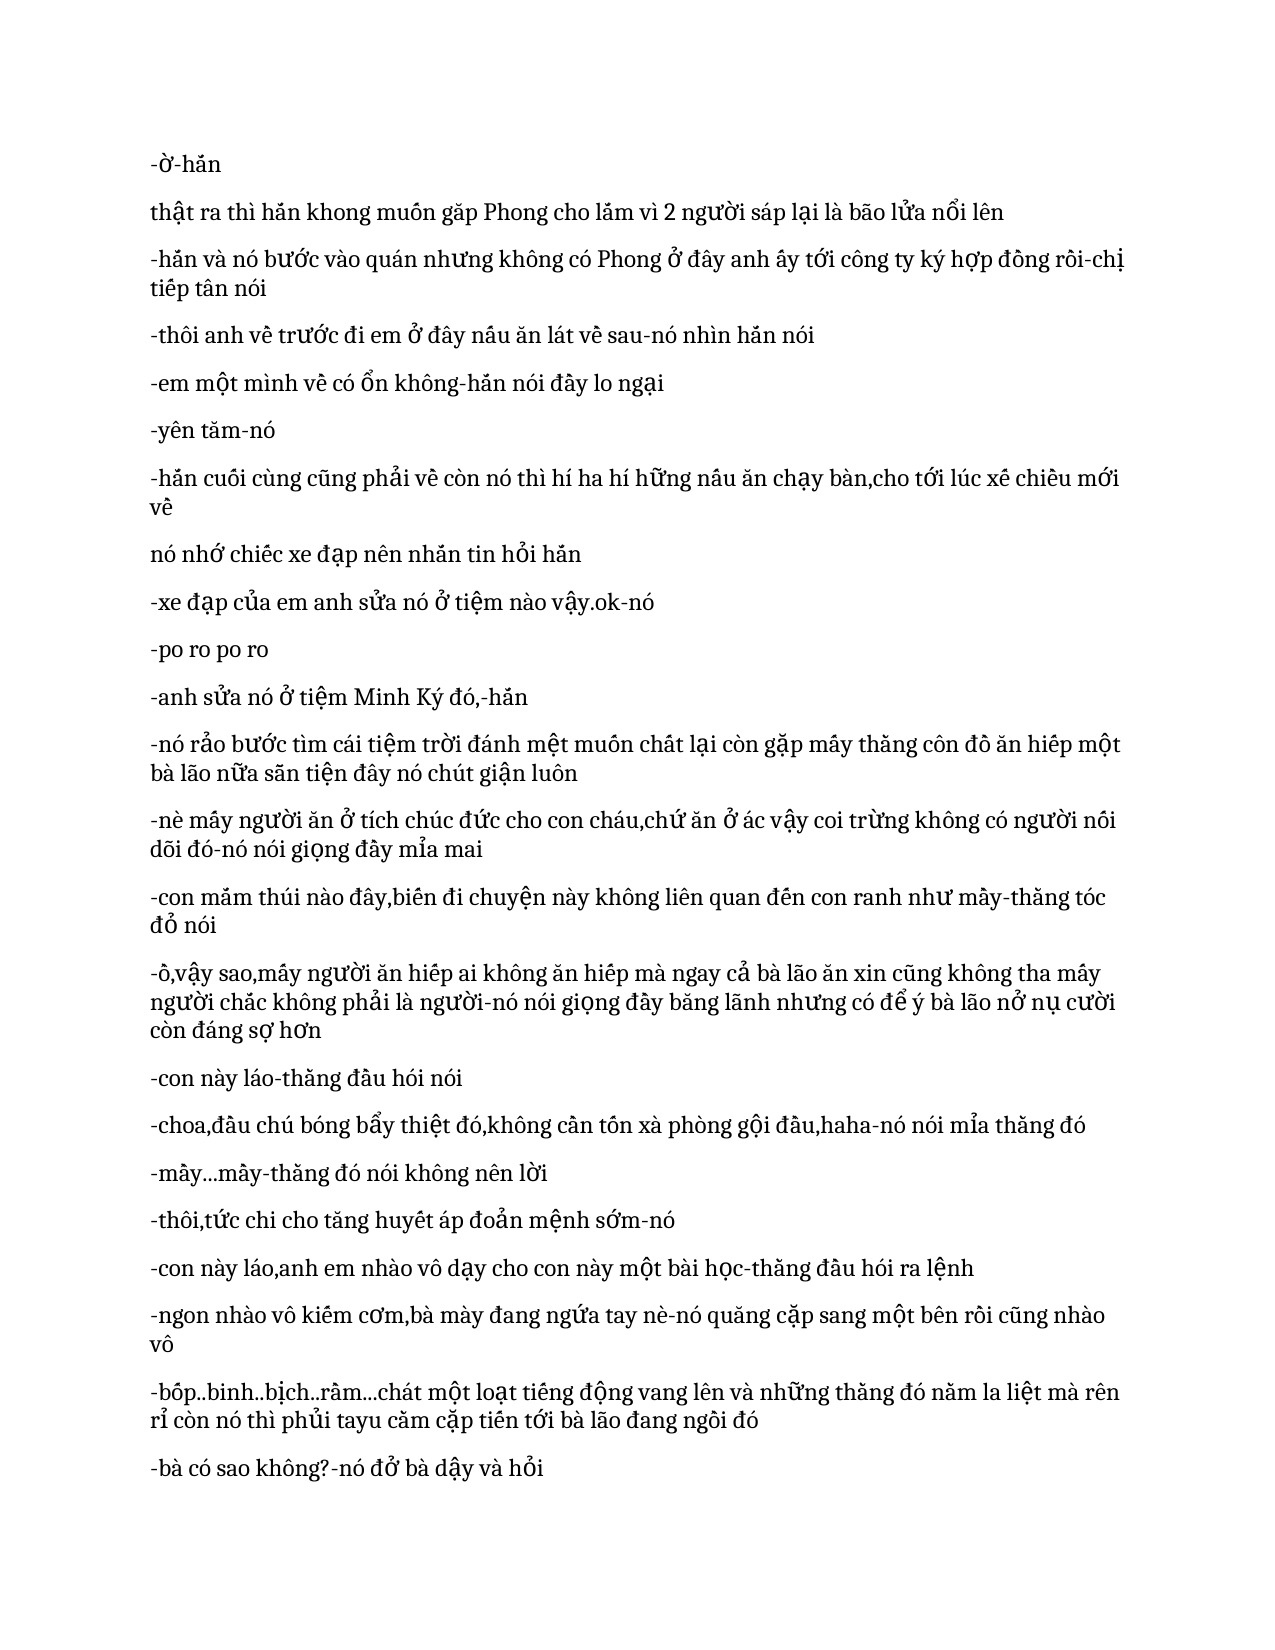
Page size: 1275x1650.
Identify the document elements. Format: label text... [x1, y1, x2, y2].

text -hắn và nó bước vào quán nhưng không có Phong ở đây anh ấy tới công ty ký hợp đồng rồi-chị tiếp tân nói [150, 245, 1125, 302]
text -xe đạp của em anh sửa nó ở tiệm nào vậy.ok-nó [150, 587, 1125, 616]
text -con này láo,anh em nhào vô dạy cho con này một bài học-thằng đầu hói ra lệnh [150, 1254, 1125, 1282]
text -con mắm thúi nào đây,biến đi chuyện này không liên quan đến con ranh như mầy-thằng tóc đỏ nói [150, 882, 1125, 940]
text -bốp..binh..bịch..rầm...chát một loạt tiếng động vang lên và những thằng đó nằm la liệt mà rên rỉ còn nó thì phủi tayu cằm cặp tiến tới bà lão đang ngồi đó [150, 1377, 1125, 1435]
text -con này láo-thằng đầu hói nói [150, 1064, 1125, 1092]
text -ờ-hắn [150, 150, 1125, 179]
text nó nhớ chiếc xe đạp nên nhắn tin hỏi hắn [150, 540, 1125, 569]
text -em một mình về có ổn không-hắn nói đầy lo ngại [150, 369, 1125, 397]
text -thôi,tức chi cho tăng huyết áp đoản mệnh sớm-nó [150, 1206, 1125, 1235]
text -ồ,vậy sao,mấy người ăn hiếp ai không ăn hiếp mà ngay cả bà lão ăn xin cũng không tha mấy người chắc không phải là người-nó nói giọng đầy băng lãnh nhưng có để ý bà lão nở nụ cười còn đáng sợ hơn [150, 959, 1125, 1045]
text -thôi anh về trước đi em ở đây nấu ăn lát về sau-nó nhìn hắn nói [150, 321, 1125, 350]
text thật ra thì hắn khong muốn găp Phong cho lắm vì 2 người sáp lại là bão lửa nổi lên [150, 197, 1125, 226]
text -anh sửa nó ở tiệm Minh Ký đó,-hắn [150, 682, 1125, 711]
text -bà có sao không?-nó đở bà dậy và hỏi [150, 1454, 1125, 1482]
text -nó rảo bước tìm cái tiệm trời đánh mệt muốn chất lại còn gặp mấy thằng côn đồ ăn hiếp một bà lão nữa sẵn tiện đây nó chút giận luôn [150, 730, 1125, 787]
text -hắn cuối cùng cũng phải về còn nó thì hí ha hí hững nấu ăn chạy bàn,cho tới lúc xế chiều mới về [150, 464, 1125, 521]
text -yên tăm-nó [150, 416, 1125, 445]
text -nè mấy người ăn ở tích chúc đức cho con cháu,chứ ăn ở ác vậy coi trừng không có người nối dõi đó-nó nói giọng đầy mỉa mai [150, 806, 1125, 864]
text -choa,đầu chú bóng bẩy thiệt đó,không cần tốn xà phòng gội đầu,haha-nó nói mỉa thằng đó [150, 1111, 1125, 1140]
text -ngon nhào vô kiếm cơm,bà mày đang ngứa tay nè-nó quăng cặp sang một bên rồi cũng nhào vô [150, 1301, 1125, 1359]
text -mầy...mầy-thằng đó nói không nên lời [150, 1159, 1125, 1187]
text -po ro po ro [150, 635, 1125, 664]
